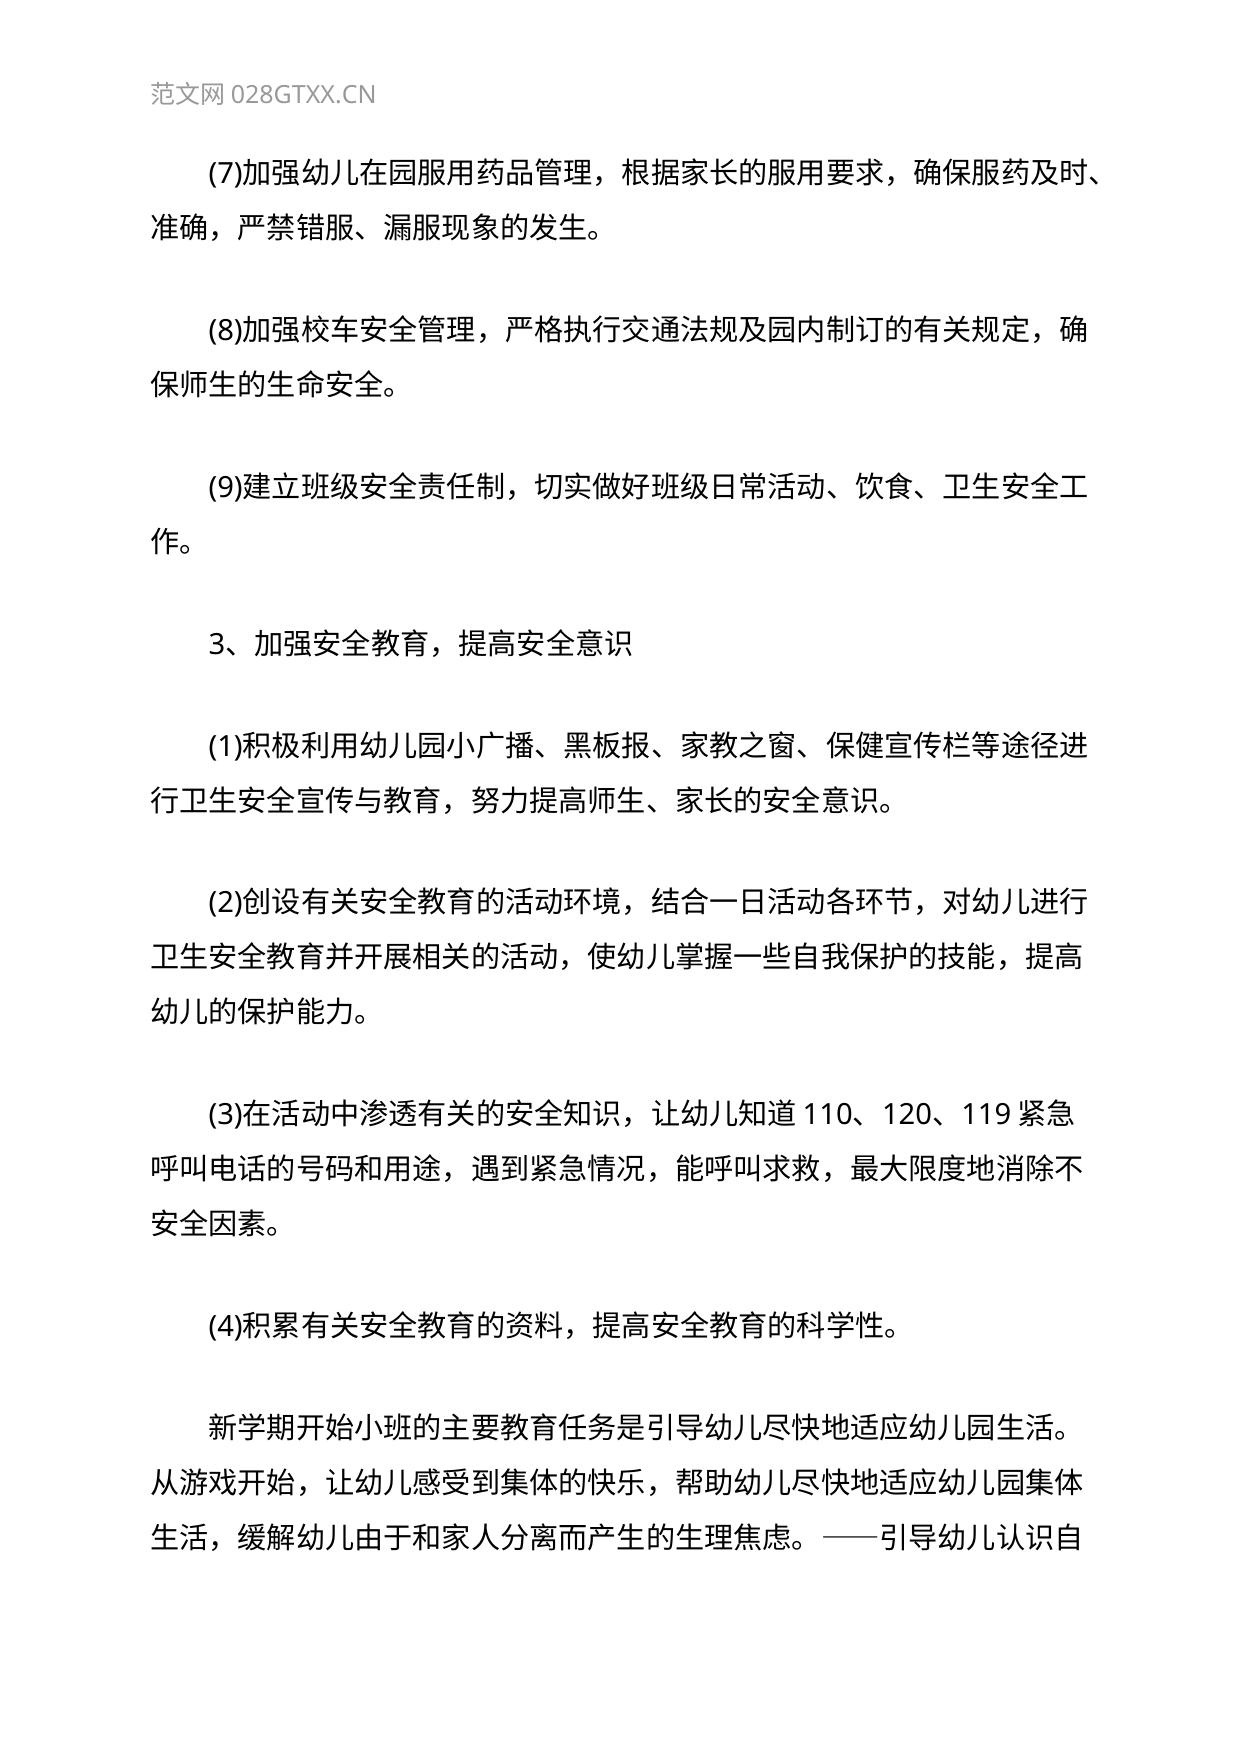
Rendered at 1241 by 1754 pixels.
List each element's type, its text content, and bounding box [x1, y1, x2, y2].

text 3、加强安全教育，提高安全意识 [150, 620, 1090, 663]
text (1)积极利用幼儿园小广播、黑板报、家教之窗、保健宣传栏等途径进行卫生安全宣传与教育，努力提高师生、家长的安全意识。 [150, 722, 1090, 819]
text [150, 1404, 1090, 1556]
text (7)加强幼儿在园服用药品管理，根据家长的服用要求，确保服药及时、准确，严禁错服、漏服现象的发生。 [150, 150, 1090, 247]
text (2)创设有关安全教育的活动环境，结合一日活动各环节，对幼儿进行卫生安全教育并开展相关的活动，使幼儿掌握一些自我保护的技能，提高幼儿的保护能力。 [150, 879, 1090, 1031]
text (8)加强校车安全管理，严格执行交通法规及园内制订的有关规定，确保师生的生命安全。 [150, 307, 1090, 404]
text (3)在活动中渗透有关的安全知识，让幼儿知道110、120、119紧急呼叫电话的号码和用途，遇到紧急情况，能呼叫求救，最大限度地消除不安全因素。 [150, 1091, 1090, 1243]
text (4)积累有关安全教育的资料，提高安全教育的科学性。 [150, 1302, 1090, 1345]
text (9)建立班级安全责任制，切实做好班级日常活动、饮食、卫生安全工作。 [150, 463, 1090, 561]
